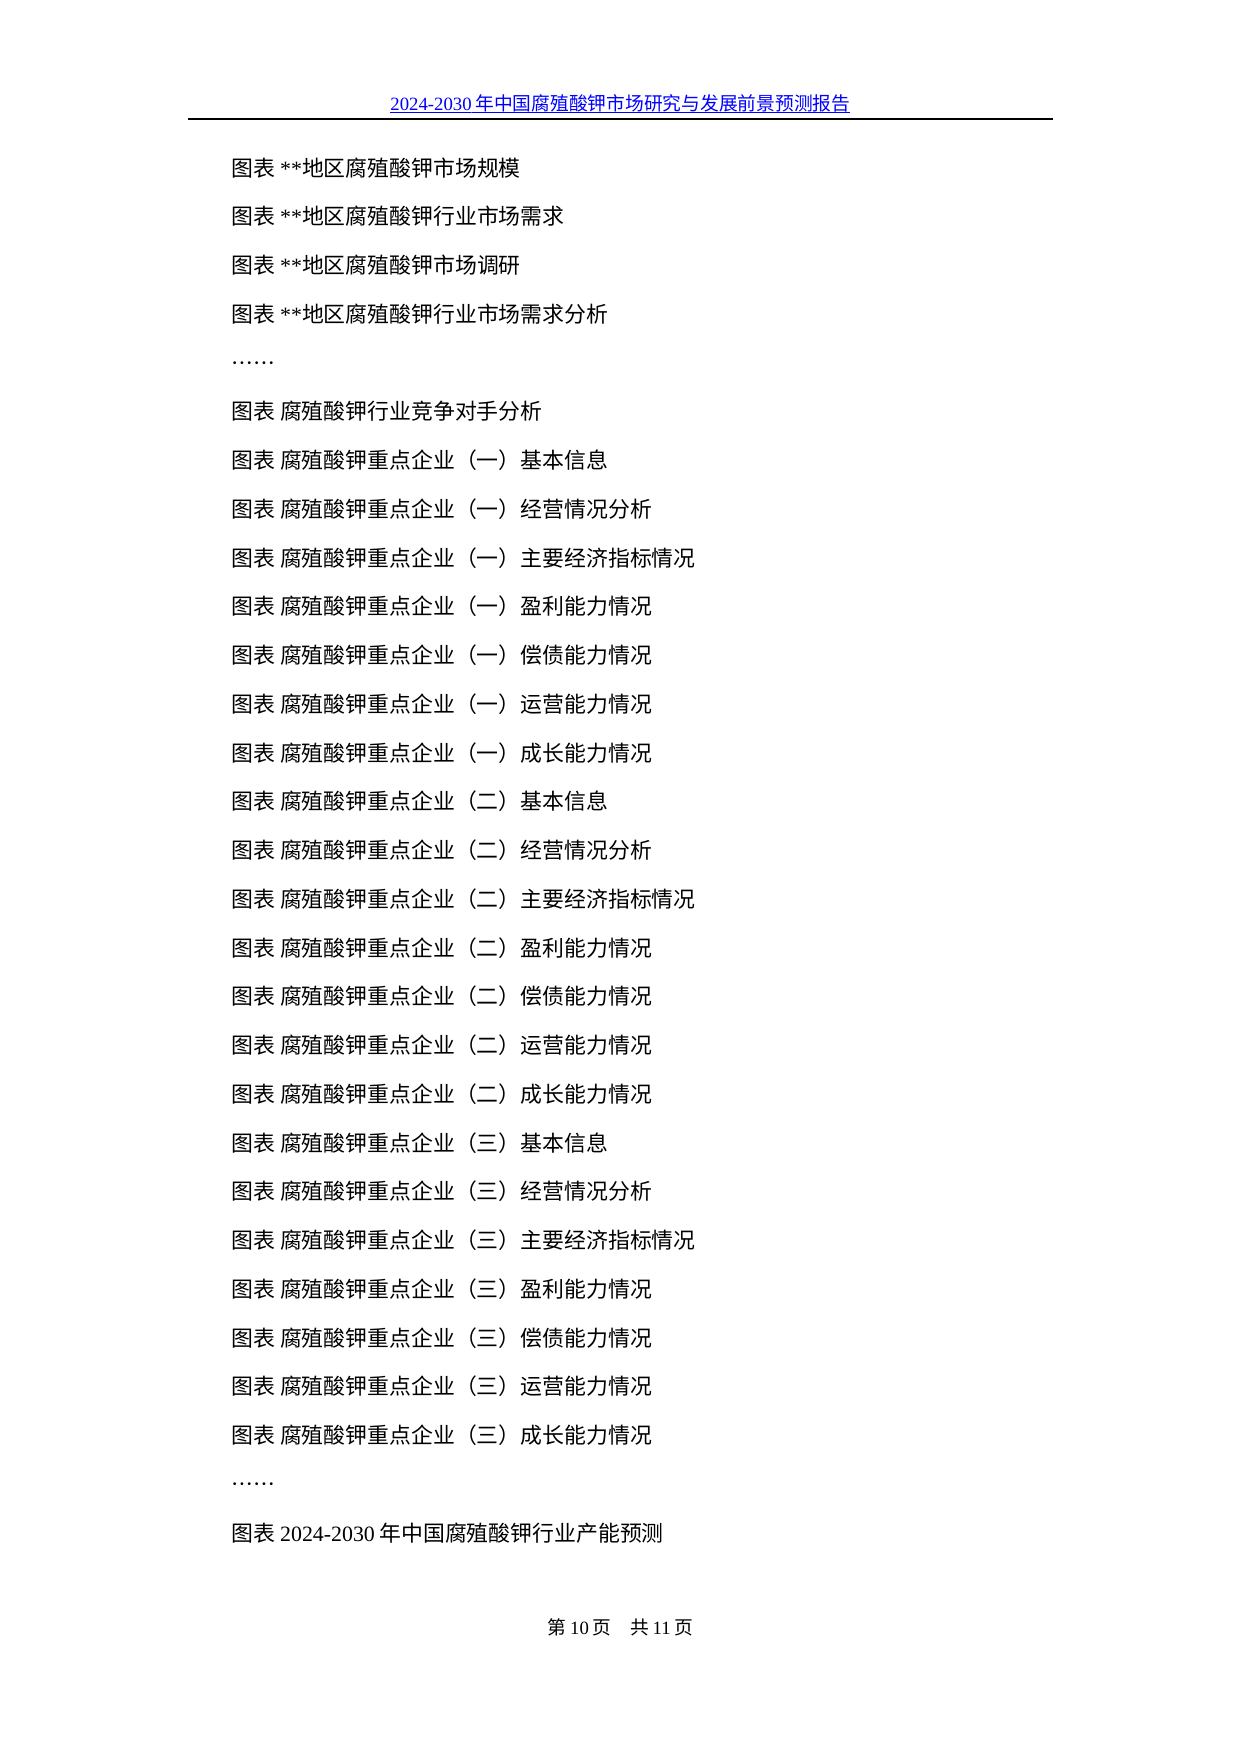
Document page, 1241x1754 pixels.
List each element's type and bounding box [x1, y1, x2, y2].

text [187, 150, 1053, 1548]
